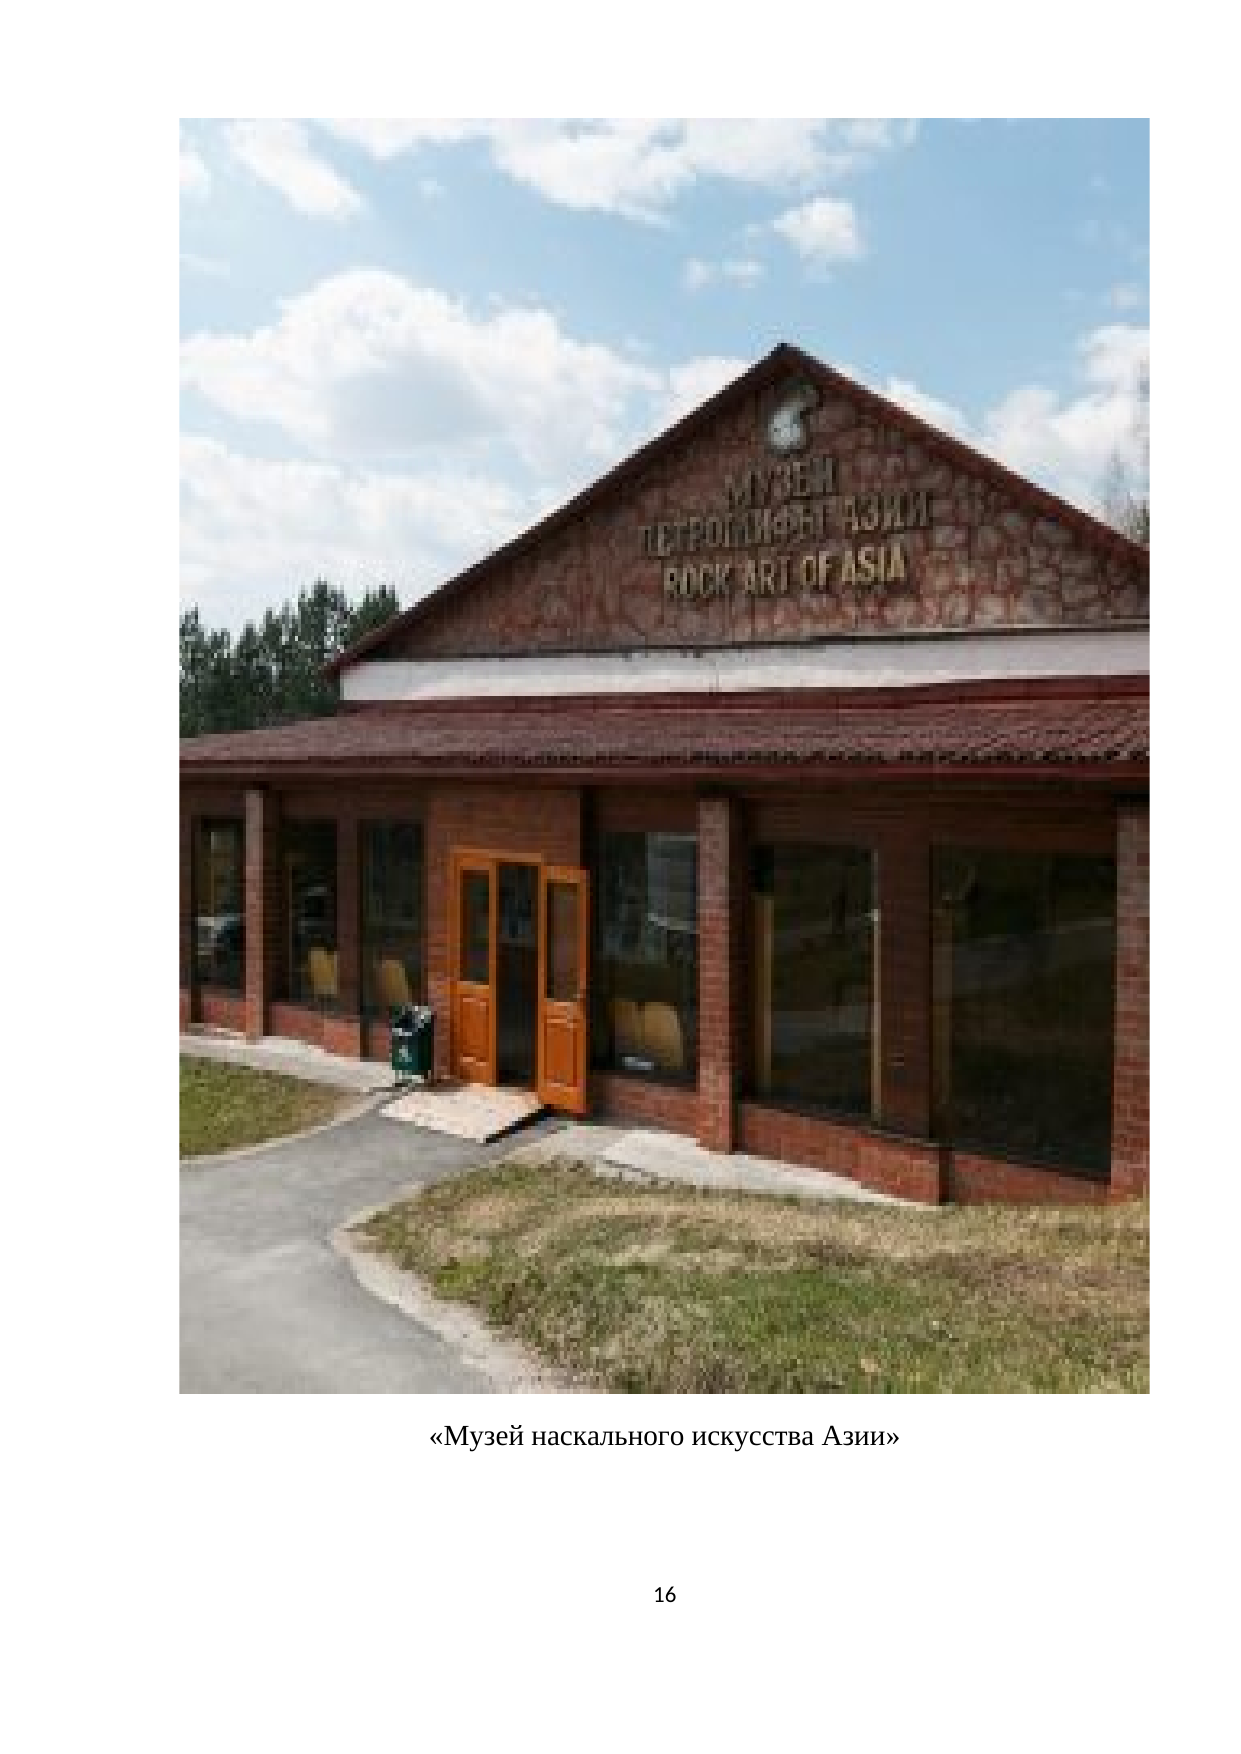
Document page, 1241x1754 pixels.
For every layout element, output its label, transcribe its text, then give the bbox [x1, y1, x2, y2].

picture [179, 118, 1150, 1394]
text «Музей наскального искусства Азии» [177, 1418, 1152, 1452]
